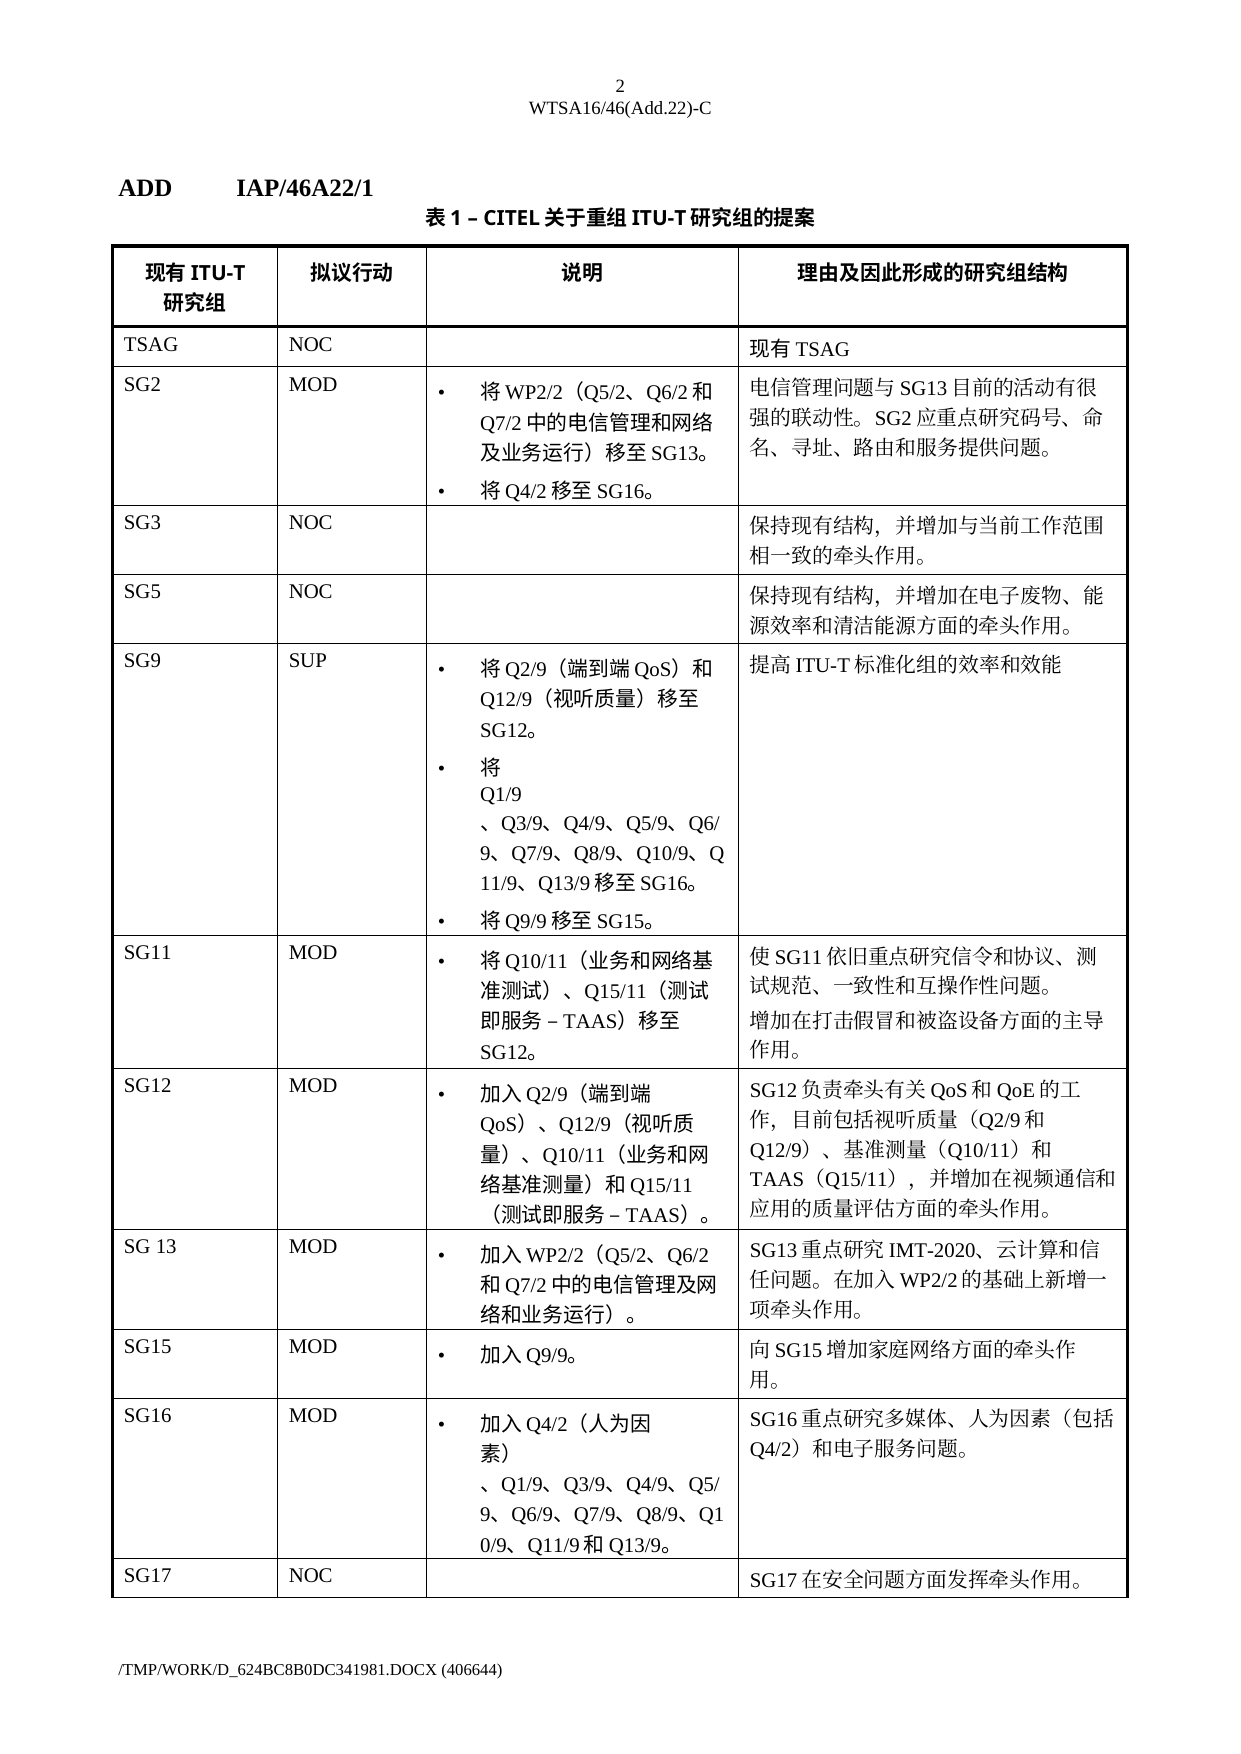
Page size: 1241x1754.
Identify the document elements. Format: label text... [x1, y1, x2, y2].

table_cell NOC [278, 1559, 426, 1597]
table_cell SG 13 [114, 1230, 277, 1328]
table_cell • 将WP2/2（Q5/2、Q6/2和Q7/2中的电信管理和网络及业务运行）移至SG13。 • 将Q4/2移至SG16。 [427, 367, 738, 505]
table_cell SUP [278, 644, 426, 935]
table_cell MOD [278, 1230, 426, 1328]
table_cell 保持现有结构，并增加与当前工作范围相一致的牵头作用。 [739, 506, 1126, 574]
table_cell 保持现有结构，并增加在电子废物、能源效率和清洁能源方面的牵头作用。 [739, 575, 1126, 643]
table_cell [427, 1559, 738, 1597]
table_cell 使SG11依旧重点研究信令和协议、测试规范、一致性和互操作性问题。 增加在打击假冒和被盗设备方面的主导作用。 [739, 936, 1126, 1068]
table_cell SG9 [114, 644, 277, 935]
table_cell • 加入Q9/9。 [427, 1330, 738, 1398]
table_cell [427, 575, 738, 643]
table_cell MOD [278, 936, 426, 1068]
table_cell • 加入Q2/9（端到端QoS）、Q12/9（视听质量）、Q10/11（业务和网络基准测量）和Q15/11（测试即服务 – TAAS）。 [427, 1069, 738, 1228]
table_cell MOD [278, 1069, 426, 1228]
table_cell SG5 [114, 575, 277, 643]
table_cell SG11 [114, 936, 277, 1068]
table_header 拟议行动 [278, 248, 426, 324]
table_cell SG3 [114, 506, 277, 574]
table_cell MOD [278, 1330, 426, 1398]
table_cell NOC [278, 506, 426, 574]
title 表1 – CITEL关于重组ITU-T研究组的提案 [118, 201, 1122, 232]
table_cell 向SG15增加家庭网络方面的牵头作用。 [739, 1330, 1126, 1398]
table_cell SG15 [114, 1330, 277, 1398]
table_cell NOC [278, 575, 426, 643]
table_cell SG2 [114, 367, 277, 505]
table_cell NOC [278, 328, 426, 366]
table_cell SG16 [114, 1399, 277, 1558]
table_cell MOD [278, 367, 426, 505]
table_cell 现有TSAG [739, 328, 1126, 366]
table_cell 电信管理问题与SG13目前的活动有很强的联动性。SG2应重点研究码号、命名、寻址、路由和服务提供问题。 [739, 367, 1126, 505]
table_cell SG12负责牵头有关QoS和QoE的工作，目前包括视听质量（Q2/9和Q12/9）、基准测量（Q10/11）和TAAS（Q15/11），并增加在视频通信和应用的质量评估方面的牵头作用。 [739, 1069, 1126, 1228]
table_cell • 将Q10/11（业务和网络基准测试）、Q15/11（测试即服务 – TAAS）移至SG12。 [427, 936, 738, 1068]
table_cell MOD [278, 1399, 426, 1558]
table_cell SG16重点研究多媒体、人为因素（包括Q4/2）和电子服务问题。 [739, 1399, 1126, 1558]
table_cell SG13重点研究IMT-2020、云计算和信任问题。在加入WP2/2的基础上新增一项牵头作用。 [739, 1230, 1126, 1328]
table_cell [427, 506, 738, 574]
table_cell • 加入WP2/2（Q5/2、Q6/2和Q7/2中的电信管理及网络和业务运行）。 [427, 1230, 738, 1328]
table_cell • 将Q2/9（端到端QoS）和Q12/9（视听质量）移至SG12。 • 将Q1/9、Q3/9、Q4/9、Q5/9、Q6/9、Q7/9、Q8/9、Q10/9、Q11/9、Q13/9移至SG16。 • 将Q9/9移至SG15。 [427, 644, 738, 935]
table_header 现有ITU-T 研究组 [114, 248, 277, 324]
table_cell TSAG [114, 328, 277, 366]
table_cell [427, 328, 738, 366]
table_cell SG12 [114, 1069, 277, 1228]
table_cell SG17 [114, 1559, 277, 1597]
table_cell 提高ITU-T标准化组的效率和效能 [739, 644, 1126, 935]
table_cell SG17在安全问题方面发挥牵头作用。 [739, 1559, 1126, 1597]
table_header 理由及因此形成的研究组结构 [739, 248, 1126, 324]
text ADD IAP/46A22/1 [118, 173, 1122, 201]
table_cell • 加入Q4/2（人为因素）、Q1/9、Q3/9、Q4/9、Q5/9、Q6/9、Q7/9、Q8/9、Q10/9、Q11/9和Q13/9。 [427, 1399, 738, 1558]
table_header 说明 [427, 248, 738, 324]
